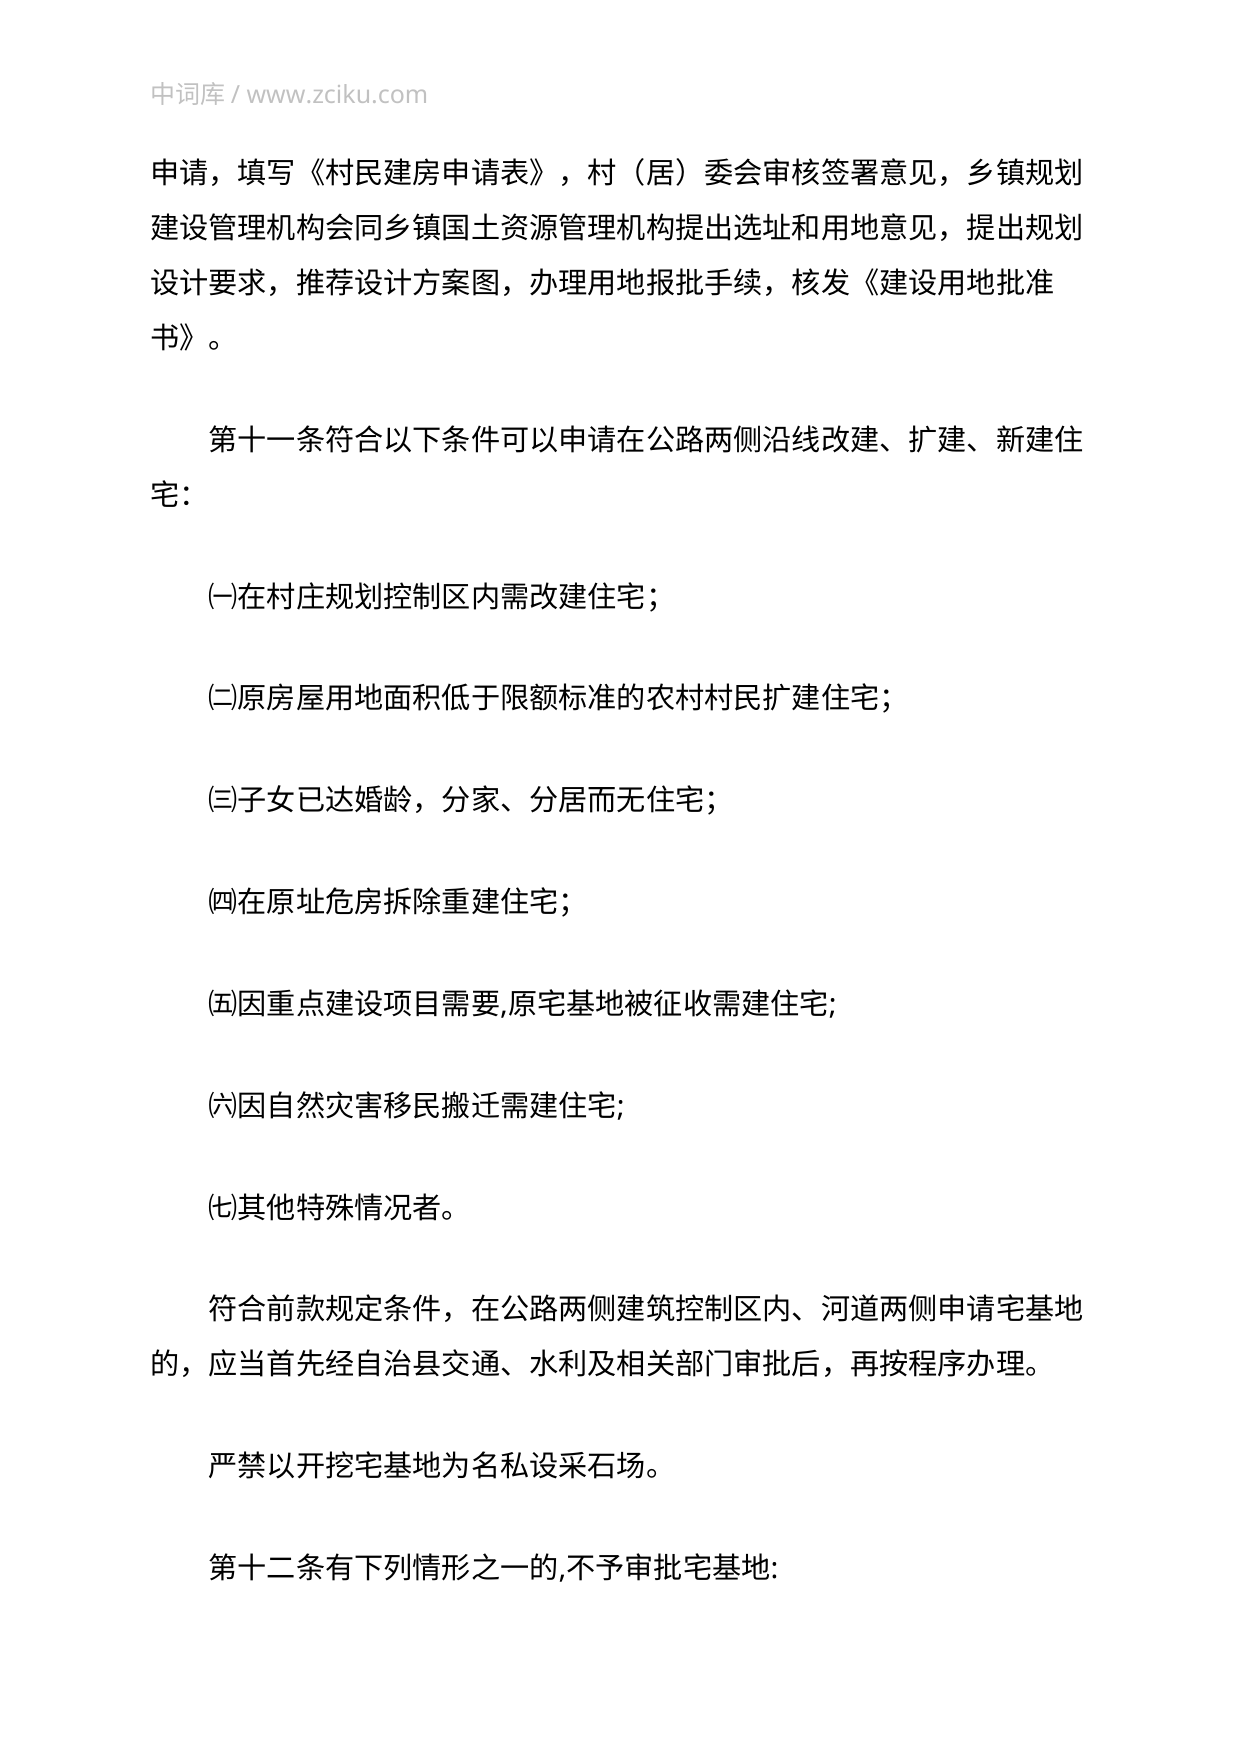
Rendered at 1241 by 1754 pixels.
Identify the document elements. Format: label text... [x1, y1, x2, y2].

text ㈠在村庄规划控制区内需改建住宅； [150, 573, 1090, 615]
text 严禁以开挖宅基地为名私设采石场。 [150, 1443, 1090, 1485]
text ㈦其他特殊情况者。 [150, 1184, 1090, 1226]
text 第十一条符合以下条件可以申请在公路两侧沿线改建、扩建、新建住宅： [150, 416, 1090, 514]
text ㈢子女已达婚龄，分家、分居而无住宅； [150, 777, 1090, 819]
text ㈥因自然灾害移民搬迁需建住宅; [150, 1082, 1090, 1124]
text ㈤因重点建设项目需要,原宅基地被征收需建住宅; [150, 980, 1090, 1023]
text ㈡原房屋用地面积低于限额标准的农村村民扩建住宅； [150, 675, 1090, 717]
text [150, 150, 1090, 357]
text ㈣在原址危房拆除重建住宅； [150, 878, 1090, 921]
text 符合前款规定条件，在公路两侧建筑控制区内、河道两侧申请宅基地的，应当首先经自治县交通、水利及相关部门审批后，再按程序办理。 [150, 1286, 1090, 1383]
text 第十二条有下列情形之一的,不予审批宅基地: [150, 1544, 1090, 1587]
